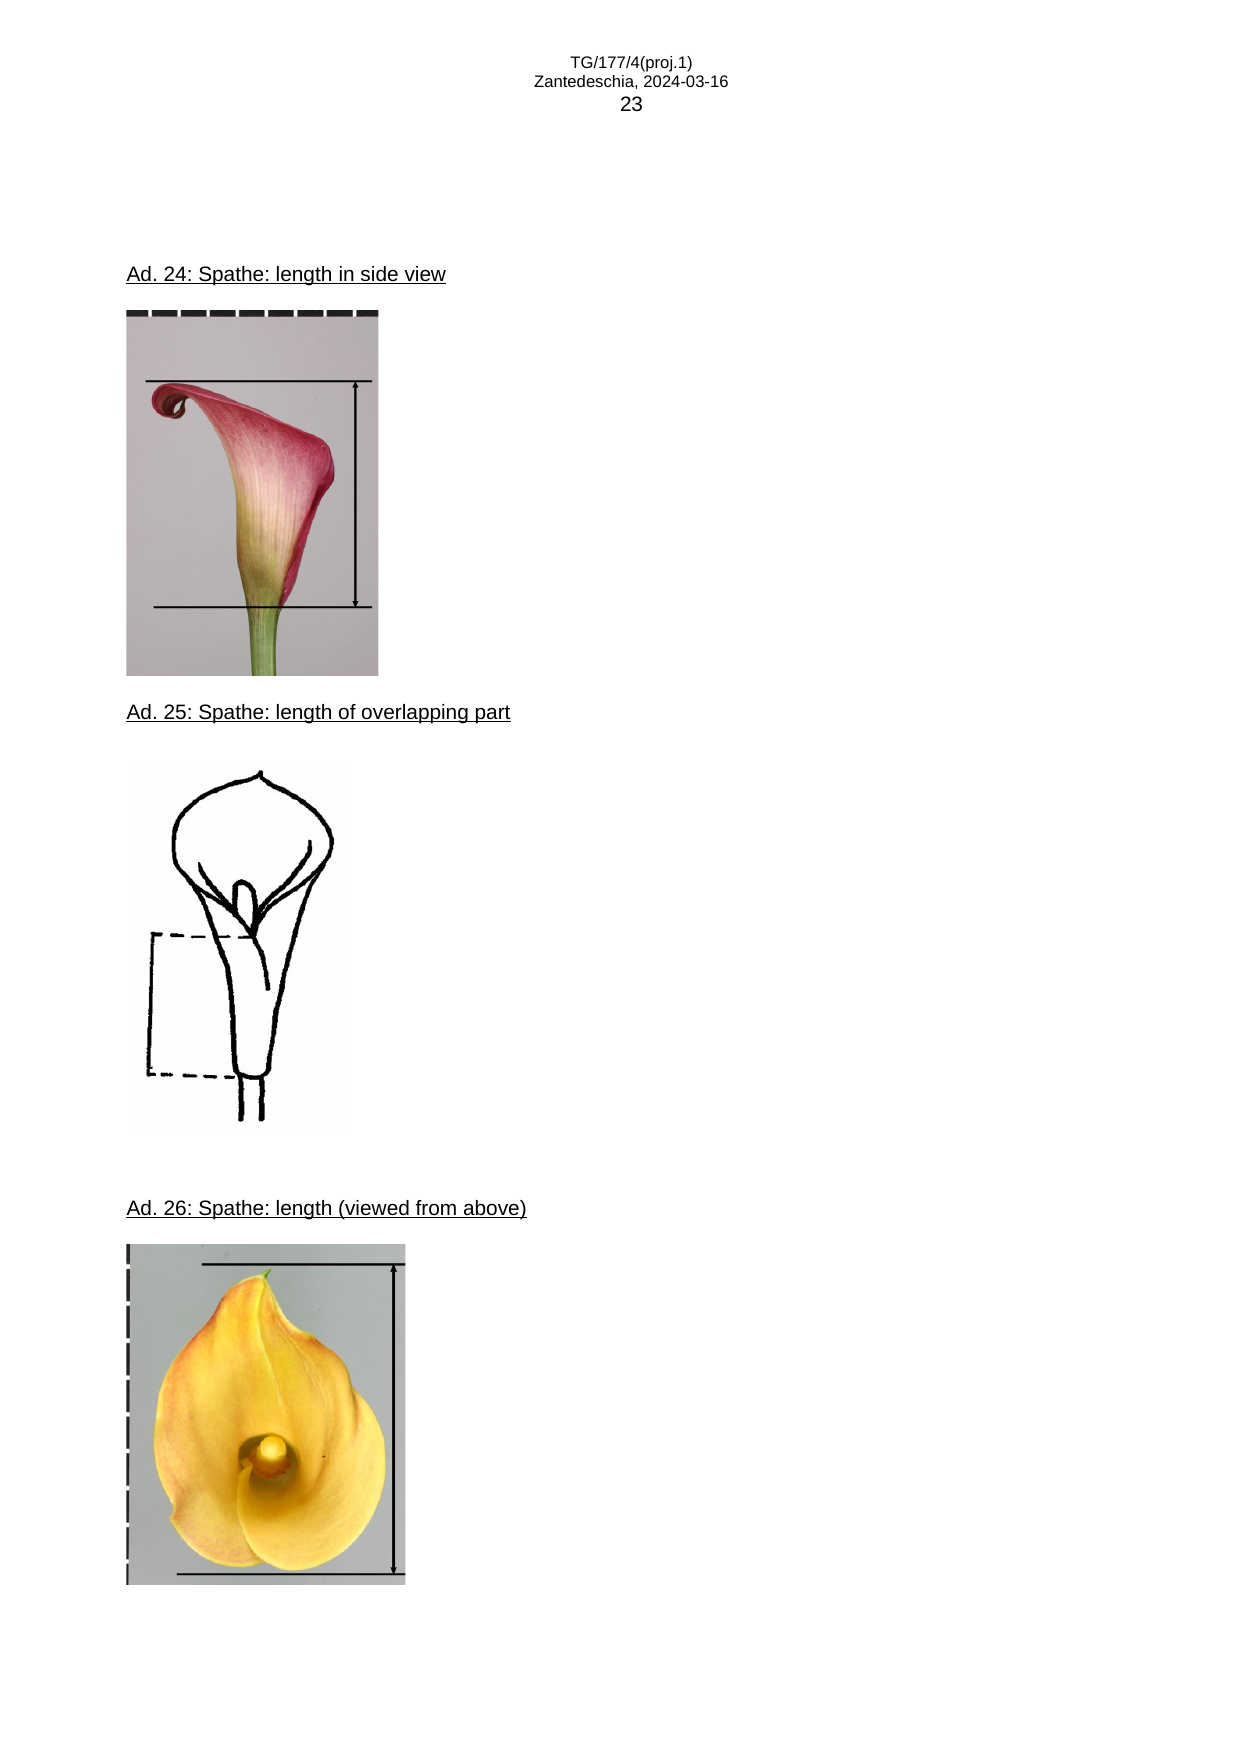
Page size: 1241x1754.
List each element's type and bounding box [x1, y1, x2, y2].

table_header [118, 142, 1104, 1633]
picture [126, 310, 379, 676]
picture [126, 748, 345, 1148]
picture [126, 1244, 406, 1585]
